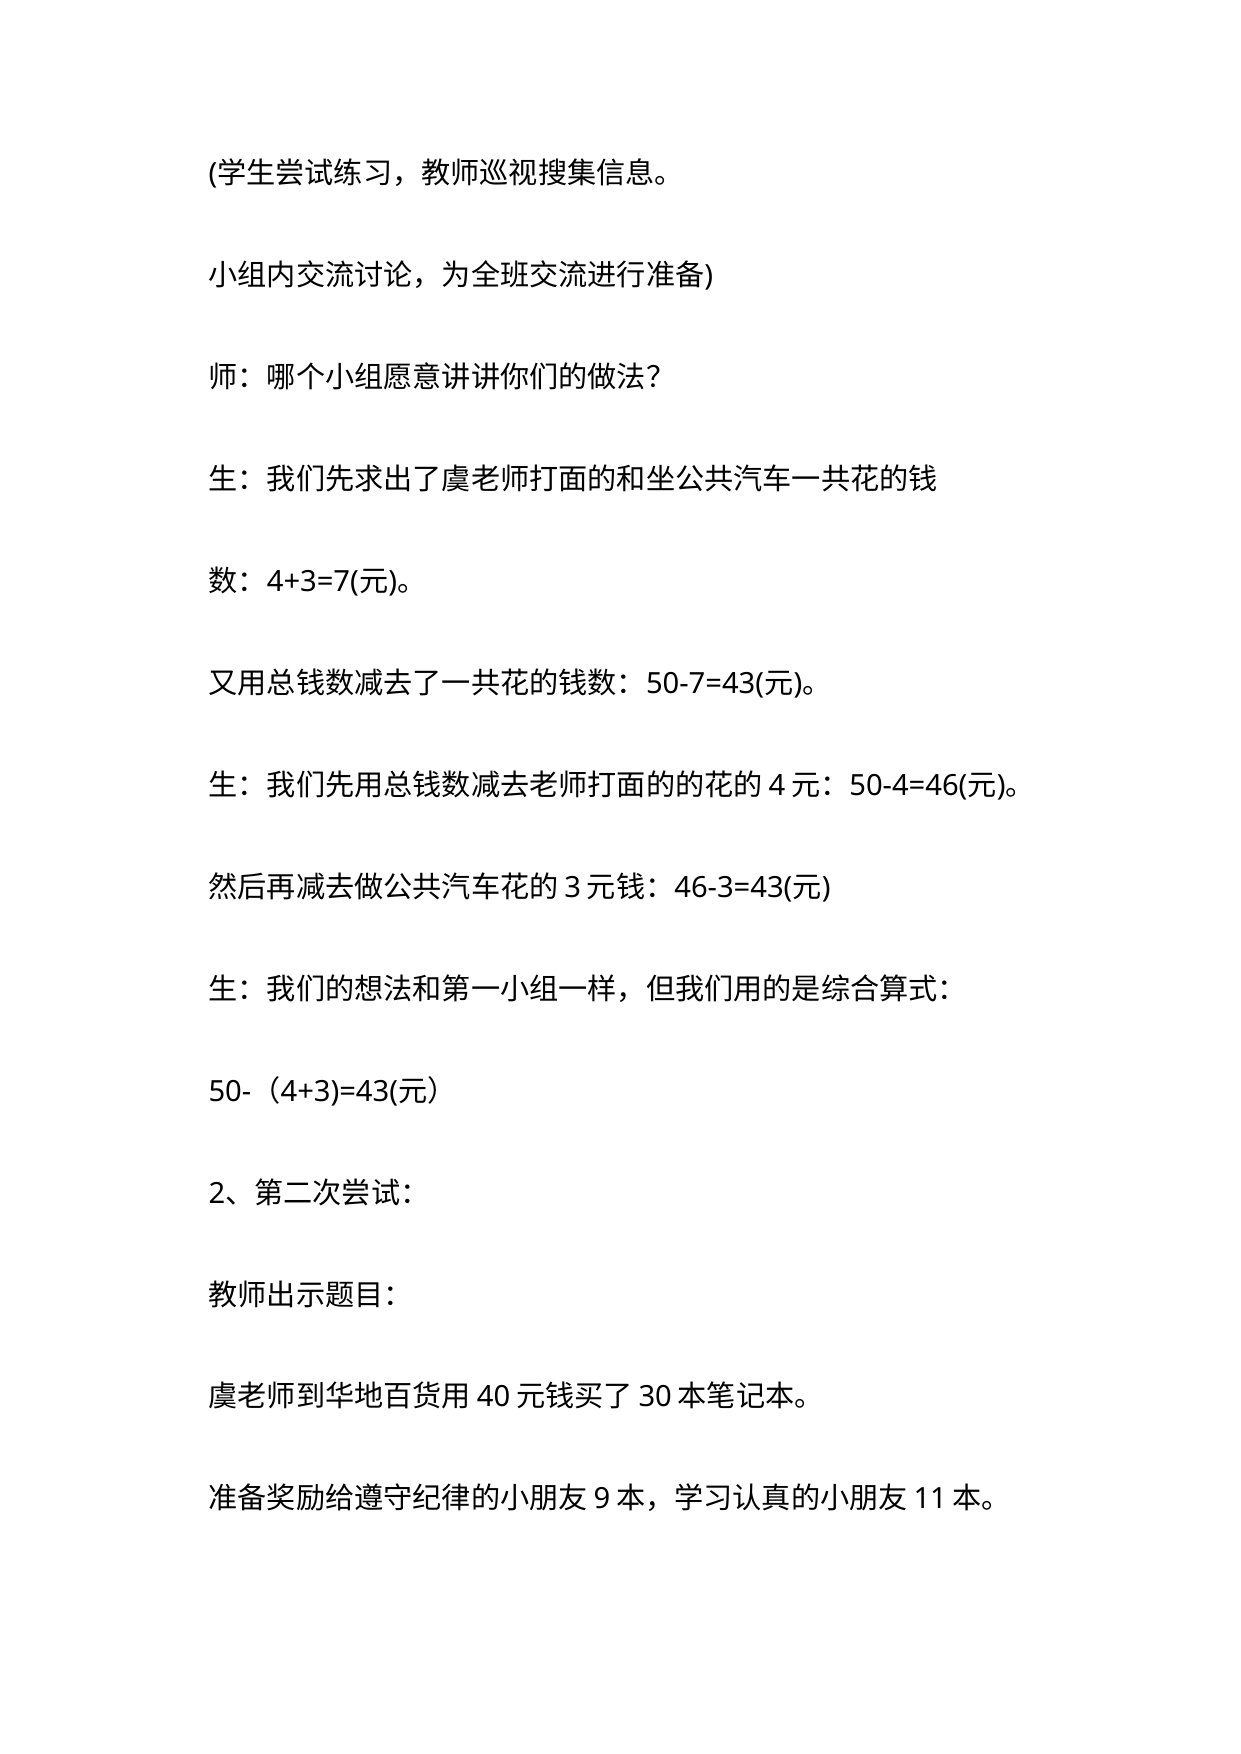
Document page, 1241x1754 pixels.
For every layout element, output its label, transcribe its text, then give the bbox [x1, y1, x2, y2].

text 生：我们先用总钱数减去老师打面的的花的4元：50-4=46(元)。 [150, 761, 1090, 804]
text 虞老师到华地百货用40元钱买了30本笔记本。 [150, 1373, 1090, 1415]
text 然后再减去做公共汽车花的3元钱：46-3=43(元) [150, 863, 1090, 906]
text 50-（4+3)=43(元） [150, 1067, 1090, 1109]
text 生：我们的想法和第一小组一样，但我们用的是综合算式： [150, 965, 1090, 1008]
text (学生尝试练习，教师巡视搜集信息。 [150, 150, 1090, 192]
text 准备奖励给遵守纪律的小朋友9本，学习认真的小朋友11本。 [150, 1475, 1090, 1517]
text 数：4+3=7(元)。 [150, 557, 1090, 600]
text 小组内交流讨论，为全班交流进行准备) [150, 252, 1090, 294]
text 又用总钱数减去了一共花的钱数：50-7=43(元)。 [150, 659, 1090, 702]
text 2、第二次尝试： [150, 1169, 1090, 1212]
text 教师出示题目： [150, 1271, 1090, 1313]
text 师：哪个小组愿意讲讲你们的做法？ [150, 354, 1090, 396]
text 生：我们先求出了虞老师打面的和坐公共汽车一共花的钱 [150, 456, 1090, 498]
